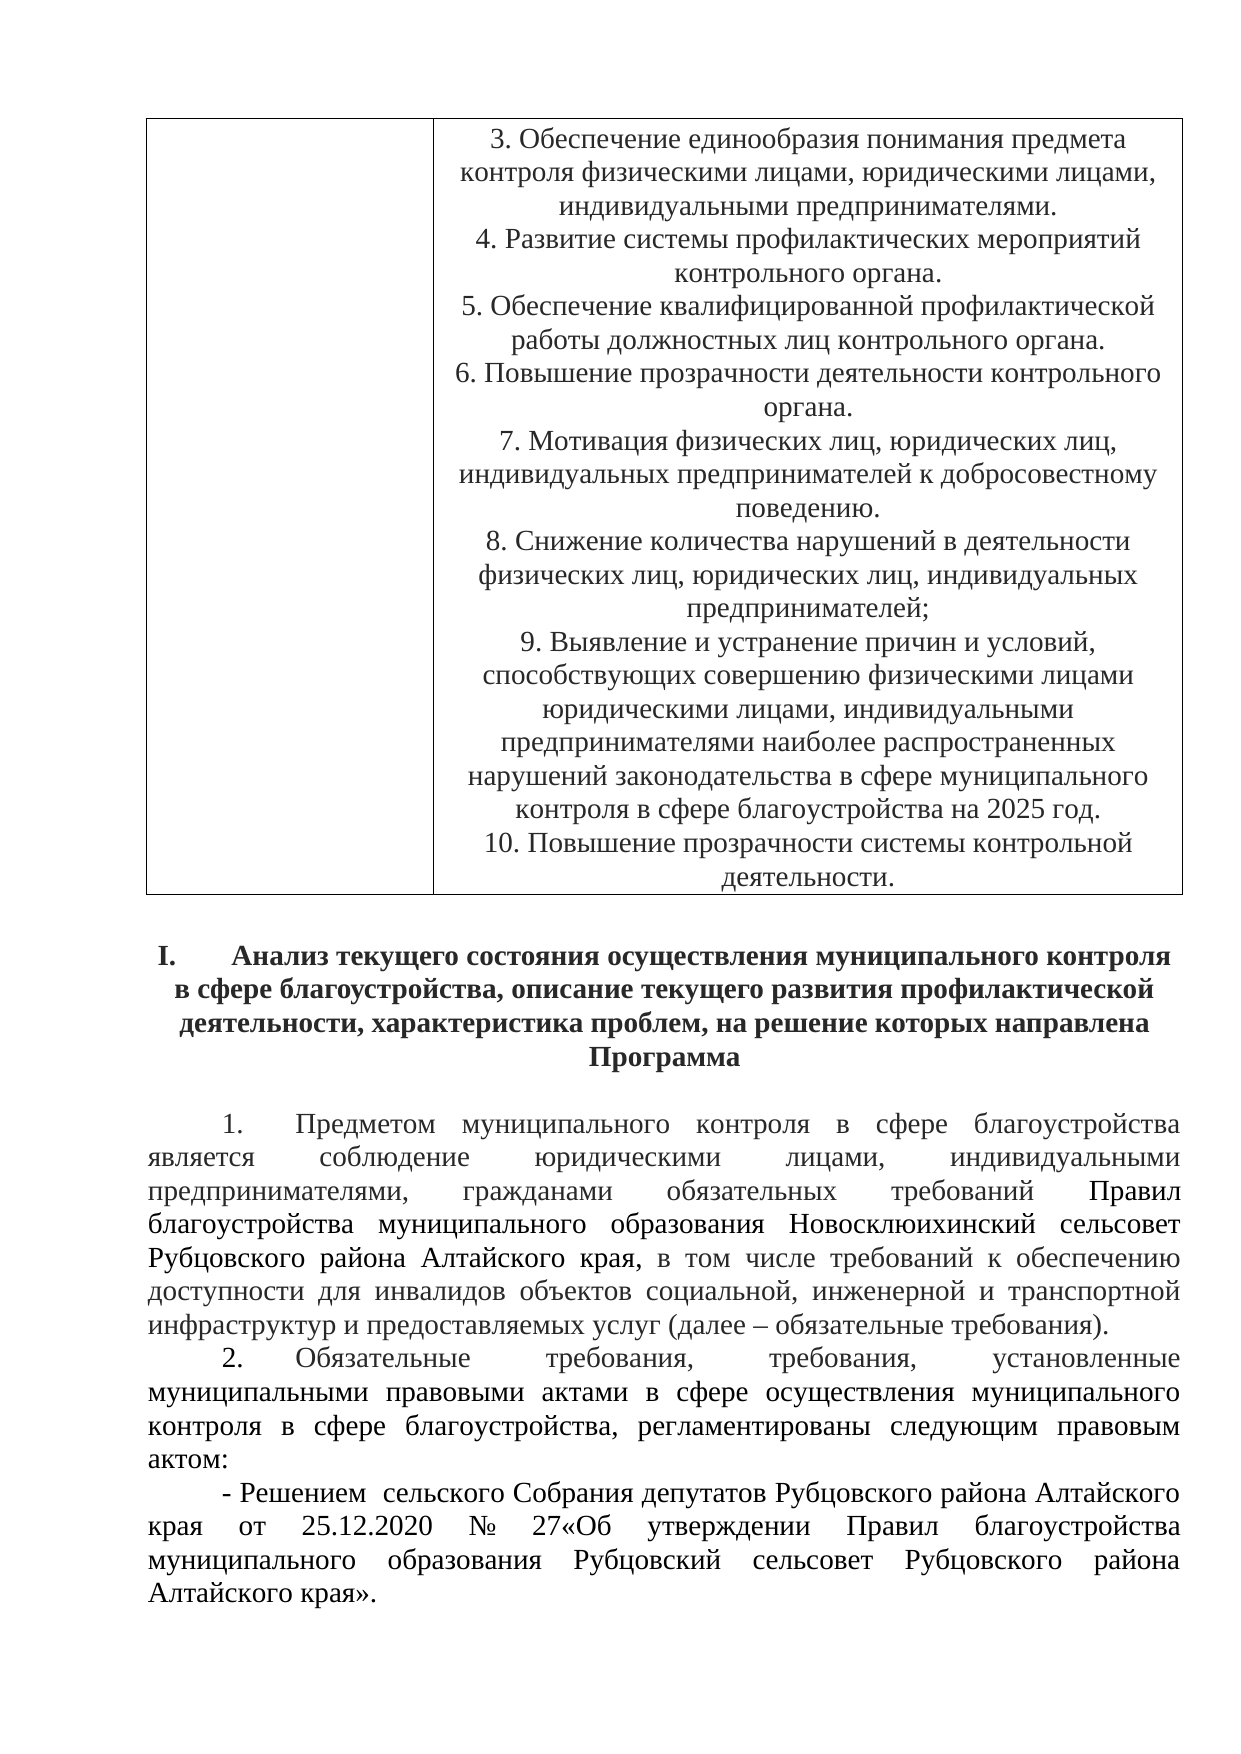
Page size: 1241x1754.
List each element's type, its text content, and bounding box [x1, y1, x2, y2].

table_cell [434, 119, 1182, 894]
list Анализ текущего состояния осуществления муниципального контроля в сфере благоустройства, описание текущего развития профилактической деятельности, характеристика проблем, на решение которых направлена Программа [148, 938, 1181, 1072]
text - Решением сельского Собрания депутатов Рубцовского района Алтайского края от 25.12.2020 № 27«Об утверждении Правил благоустройства муниципального образования Рубцовский сельсовет Рубцовского района Алтайского края». [148, 1475, 1181, 1609]
list Обязательные требования, требования, установленные муниципальными правовыми актами в сфере осуществления муниципального контроля в сфере благоустройства, регламентированы следующим правовым актом: [148, 1341, 1181, 1475]
list Предметом муниципального контроля в сфере благоустройства является соблюдение юридическими лицами, индивидуальными предпринимателями, гражданами обязательных требований Правил благоустройства муниципального образования Новосклюихинский сельсовет Рубцовского района Алтайского края, в том числе требований к обеспечению доступности для инвалидов объектов социальной, инженерной и транспортной инфраструктур и предоставляемых услуг (далее – обязательные требования). [148, 1106, 1181, 1341]
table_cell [147, 119, 433, 894]
